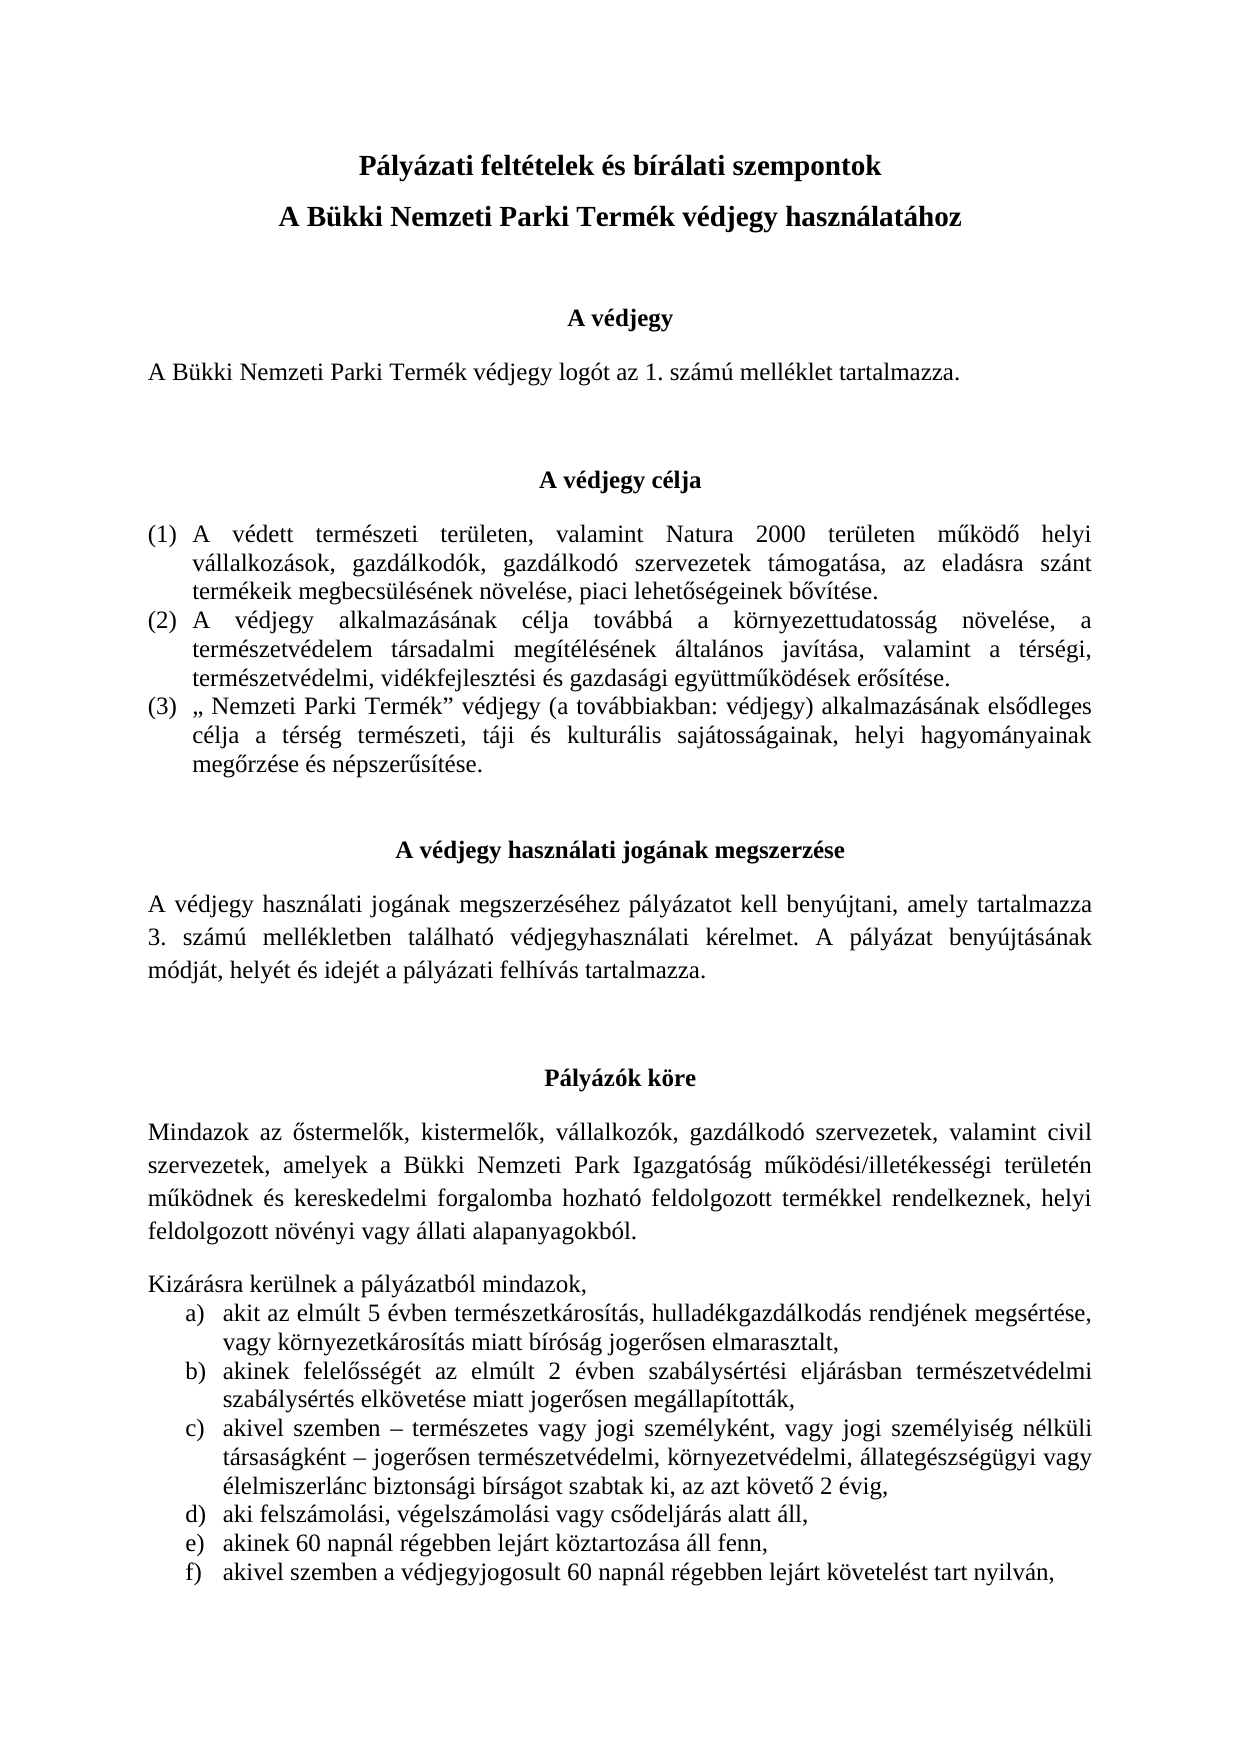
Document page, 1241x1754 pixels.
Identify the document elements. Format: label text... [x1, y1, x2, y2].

text A védjegy célja [148, 465, 1093, 494]
text A védjegy használati jogának megszerzéséhez pályázatot kell benyújtani, amely tartalmazza 3. számú mellékletben található védjegyhasználati kérelmet. A pályázat benyújtásának módját, helyét és idejét a pályázati felhívás tartalmazza. [148, 889, 1093, 984]
list A védjegy alkalmazásának célja továbbá a környezettudatosság növelése, a természetvédelem társadalmi megítélésének általános javítása, valamint a térségi, természetvédelmi, vidékfejlesztési és gazdasági együttműködések erősítése. [148, 605, 1093, 691]
list akit az elmúlt 5 évben természetkárosítás, hulladékgazdálkodás rendjének megsértése, vagy környezetkárosítás miatt bíróság jogerősen elmarasztalt, [185, 1298, 1093, 1356]
text A Bükki Nemzeti Parki Termék védjegy logót az 1. számú melléklet tartalmazza. [148, 357, 1093, 386]
text Kizárásra kerülnek a pályázatból mindazok, [148, 1269, 1093, 1298]
text A védjegy használati jogának megszerzése [148, 835, 1093, 864]
list akinek 60 napnál régebben lejárt köztartozása áll fenn, [185, 1528, 1093, 1557]
list akivel szemben a védjegyjogosult 60 napnál régebben lejárt követelést tart nyilván, [185, 1557, 1093, 1586]
list akinek felelősségét az elmúlt 2 évben szabálysértési eljárásban természetvédelmi szabálysértés elkövetése miatt jogerősen megállapították, [185, 1356, 1093, 1413]
text Pályázók köre [148, 1063, 1093, 1092]
text Mindazok az őstermelők, kistermelők, vállalkozók, gazdálkodó szervezetek, valamint civil szervezetek, amelyek a Bükki Nemzeti Park Igazgatóság működési/illetékességi területén működnek és kereskedelmi forgalomba hozható feldolgozott termékkel rendelkeznek, helyi feldolgozott növényi vagy állati alapanyagokból. [148, 1117, 1093, 1244]
list aki felszámolási, végelszámolási vagy csődeljárás alatt áll, [185, 1499, 1093, 1528]
text Pályázati feltételek és bírálati szempontok [148, 148, 1093, 181]
list akivel szemben – természetes vagy jogi személyként, vagy jogi személyiség nélküli társaságként – jogerősen természetvédelmi, környezetvédelmi, állategészségügyi vagy élelmiszerlánc biztonsági bírságot szabtak ki, az azt követő 2 évig, [185, 1413, 1093, 1499]
list „ Nemzeti Parki Termék” védjegy (a továbbiakban: védjegy) alkalmazásának elsődleges célja a térség természeti, táji és kulturális sajátosságainak, helyi hagyományainak megőrzése és népszerűsítése. [148, 691, 1093, 778]
text A Bükki Nemzeti Parki Termék védjegy használatához [148, 199, 1093, 232]
list A védett természeti területen, valamint Natura 2000 területen működő helyi vállalkozások, gazdálkodók, gazdálkodó szervezetek támogatása, az eladásra szánt termékeik megbecsülésének növelése, piaci lehetőségeinek bővítése. [148, 519, 1093, 605]
text A védjegy [148, 303, 1093, 332]
